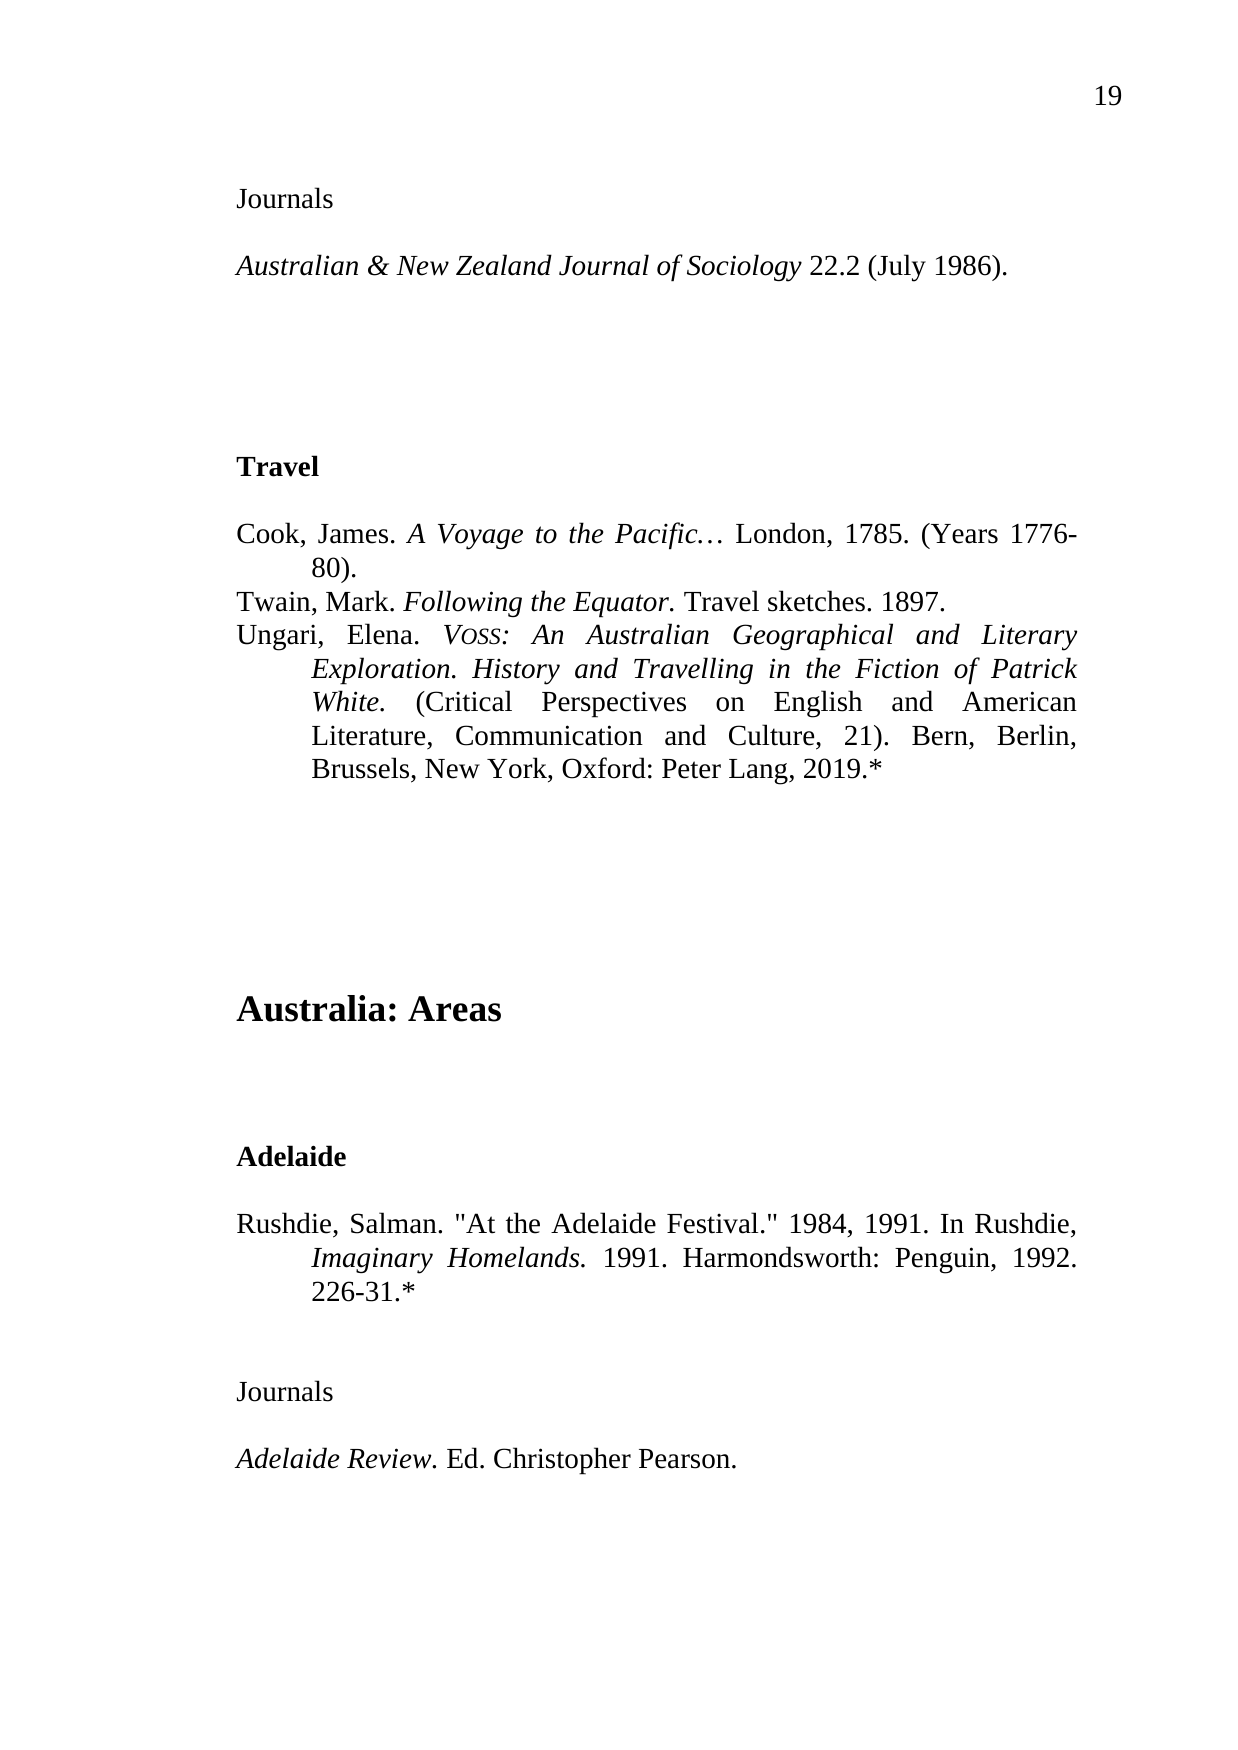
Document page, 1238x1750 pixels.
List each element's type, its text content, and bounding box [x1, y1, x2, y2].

text Ungari, Elena. Voss: An Australian Geographical and Literary Exploration. History and Travelling in the Fiction of Patrick White. (Critical Perspectives on English and American Literature, Communication and Culture, 21). Bern, Berlin, Brussels, New York, Oxford: Peter Lang, 2019.* [236, 617, 1078, 785]
text Travel [236, 449, 1078, 483]
text Australia: Areas [236, 986, 1078, 1029]
text Twain, Mark. Following the Equator. Travel sketches. 1897. [236, 584, 1078, 617]
text Adelaide [236, 1139, 1078, 1173]
text Journals [236, 181, 1078, 215]
text Rushdie, Salman. "At the Adelaide Festival." 1984, 1991. In Rushdie, Imaginary Homelands. 1991. Harmondsworth: Penguin, 1992. 226-31.* [236, 1207, 1078, 1307]
text Journals [236, 1374, 1078, 1408]
text Adelaide Review. Ed. Christopher Pearson. [236, 1441, 1078, 1475]
text Australian & New Zealand Journal of Sociology 22.2 (July 1986). [236, 248, 1078, 282]
text Cook, James. A Voyage to the Pacific… London, 1785. (Years 1776-80). [236, 517, 1078, 584]
